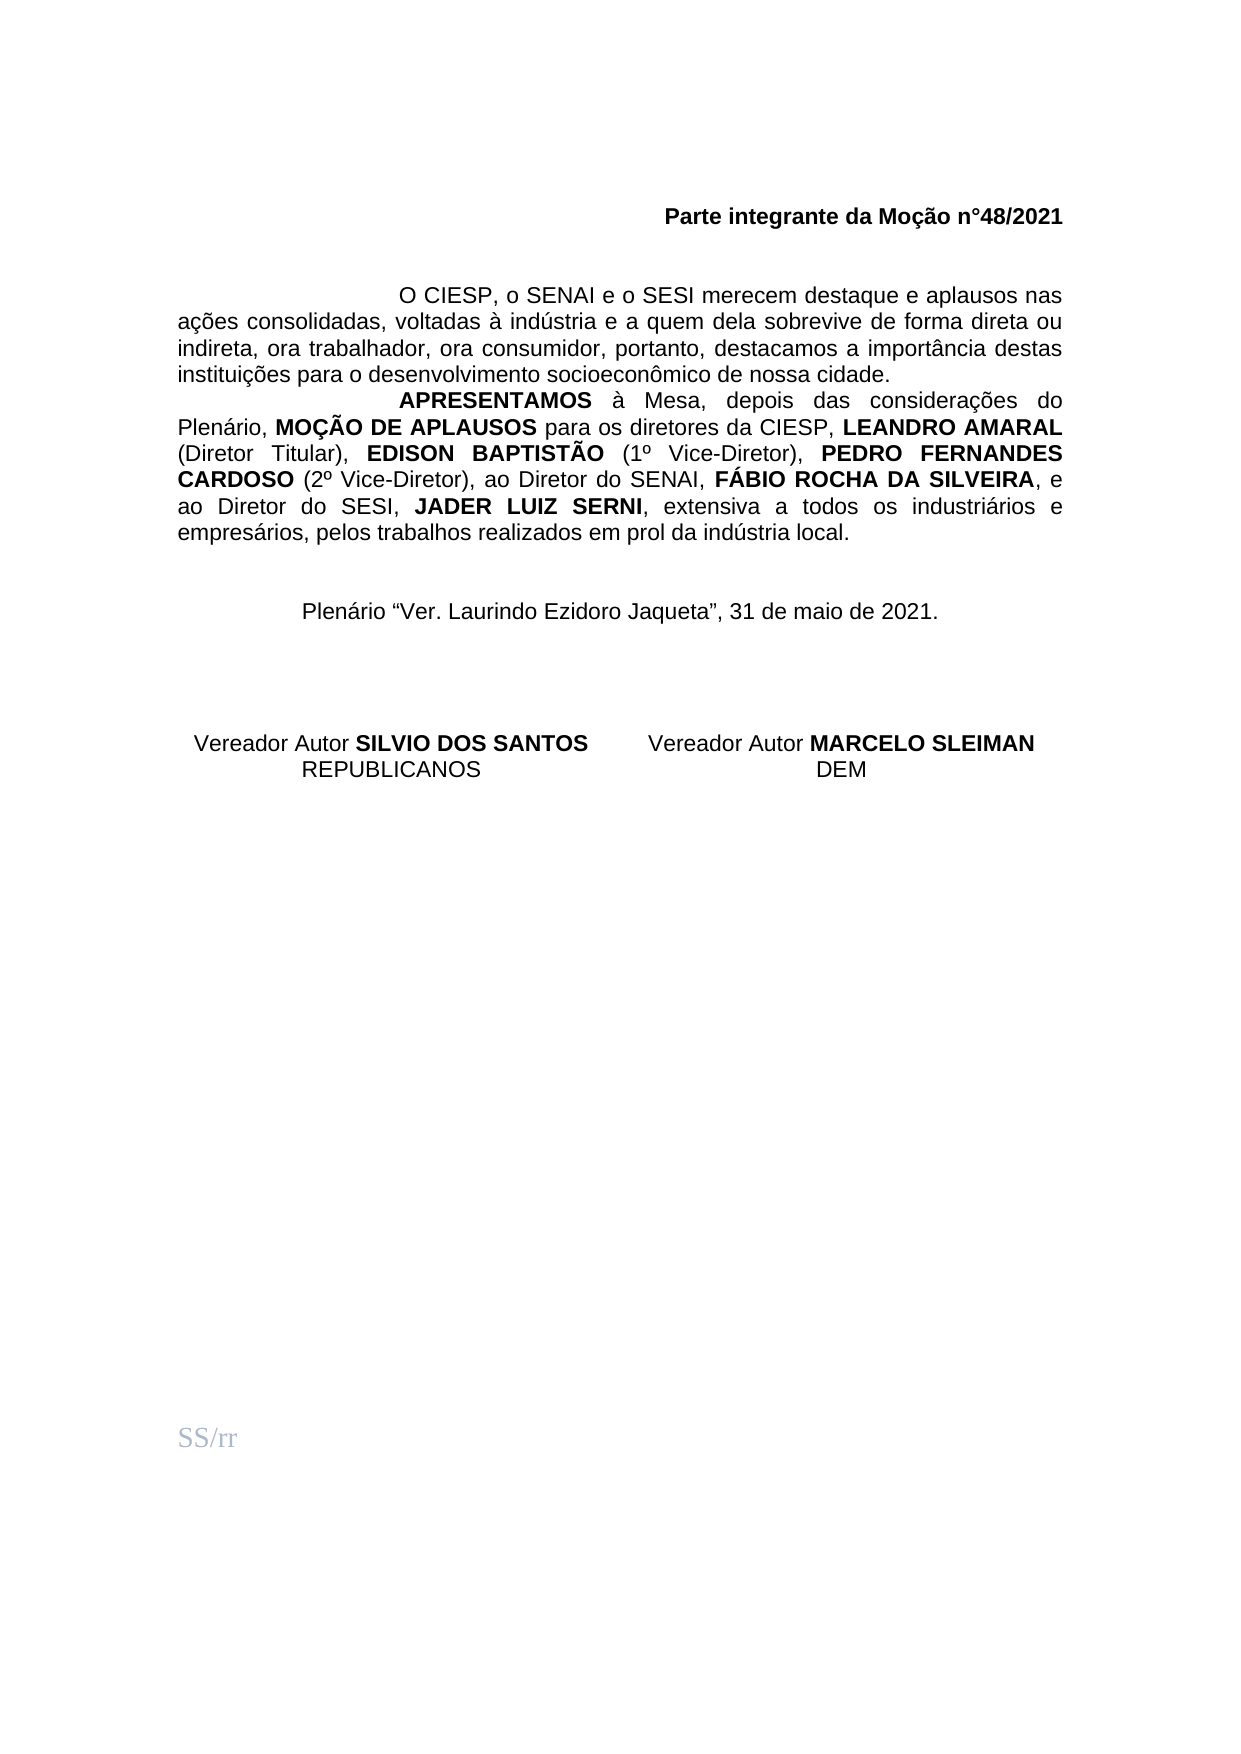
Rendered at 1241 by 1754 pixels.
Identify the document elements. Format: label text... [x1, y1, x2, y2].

table_header Vereador Autor MARCELO SLEIMAN DEM [616, 730, 1066, 1453]
text APRESENTAMOS à Mesa, depois das considerações do Plenário, MOÇÃO DE APLAUSOS para os diretores da CIESP, LEANDRO AMARAL (Diretor Titular), EDISON BAPTISTÃO (1º Vice-Diretor), PEDRO FERNANDES CARDOSO (2º Vice-Diretor), ao Diretor do SENAI, FÁBIO ROCHA DA SILVEIRA, e ao Diretor do SESI, JADER LUIZ SERNI, extensiva a todos os industriários e empresários, pelos trabalhos realizados em prol da indústria local. [177, 387, 1063, 545]
text Parte integrante da Moção n°48/2021 [177, 203, 1063, 229]
table_header Vereador Autor SILVIO DOS SANTOS REPUBLICANOS SS/rr [166, 730, 616, 1453]
text O CIESP, o SENAI e o SESI merecem destaque e aplausos nas ações consolidadas, voltadas à indústria e a quem dela sobrevive de forma direta ou indireta, ora trabalhador, ora consumidor, portanto, destacamos a importância destas instituições para o desenvolvimento socioeconômico de nossa cidade. [177, 282, 1063, 387]
text Plenário “Ver. Laurindo Ezidoro Jaqueta”, 31 de maio de 2021. [177, 598, 1063, 624]
